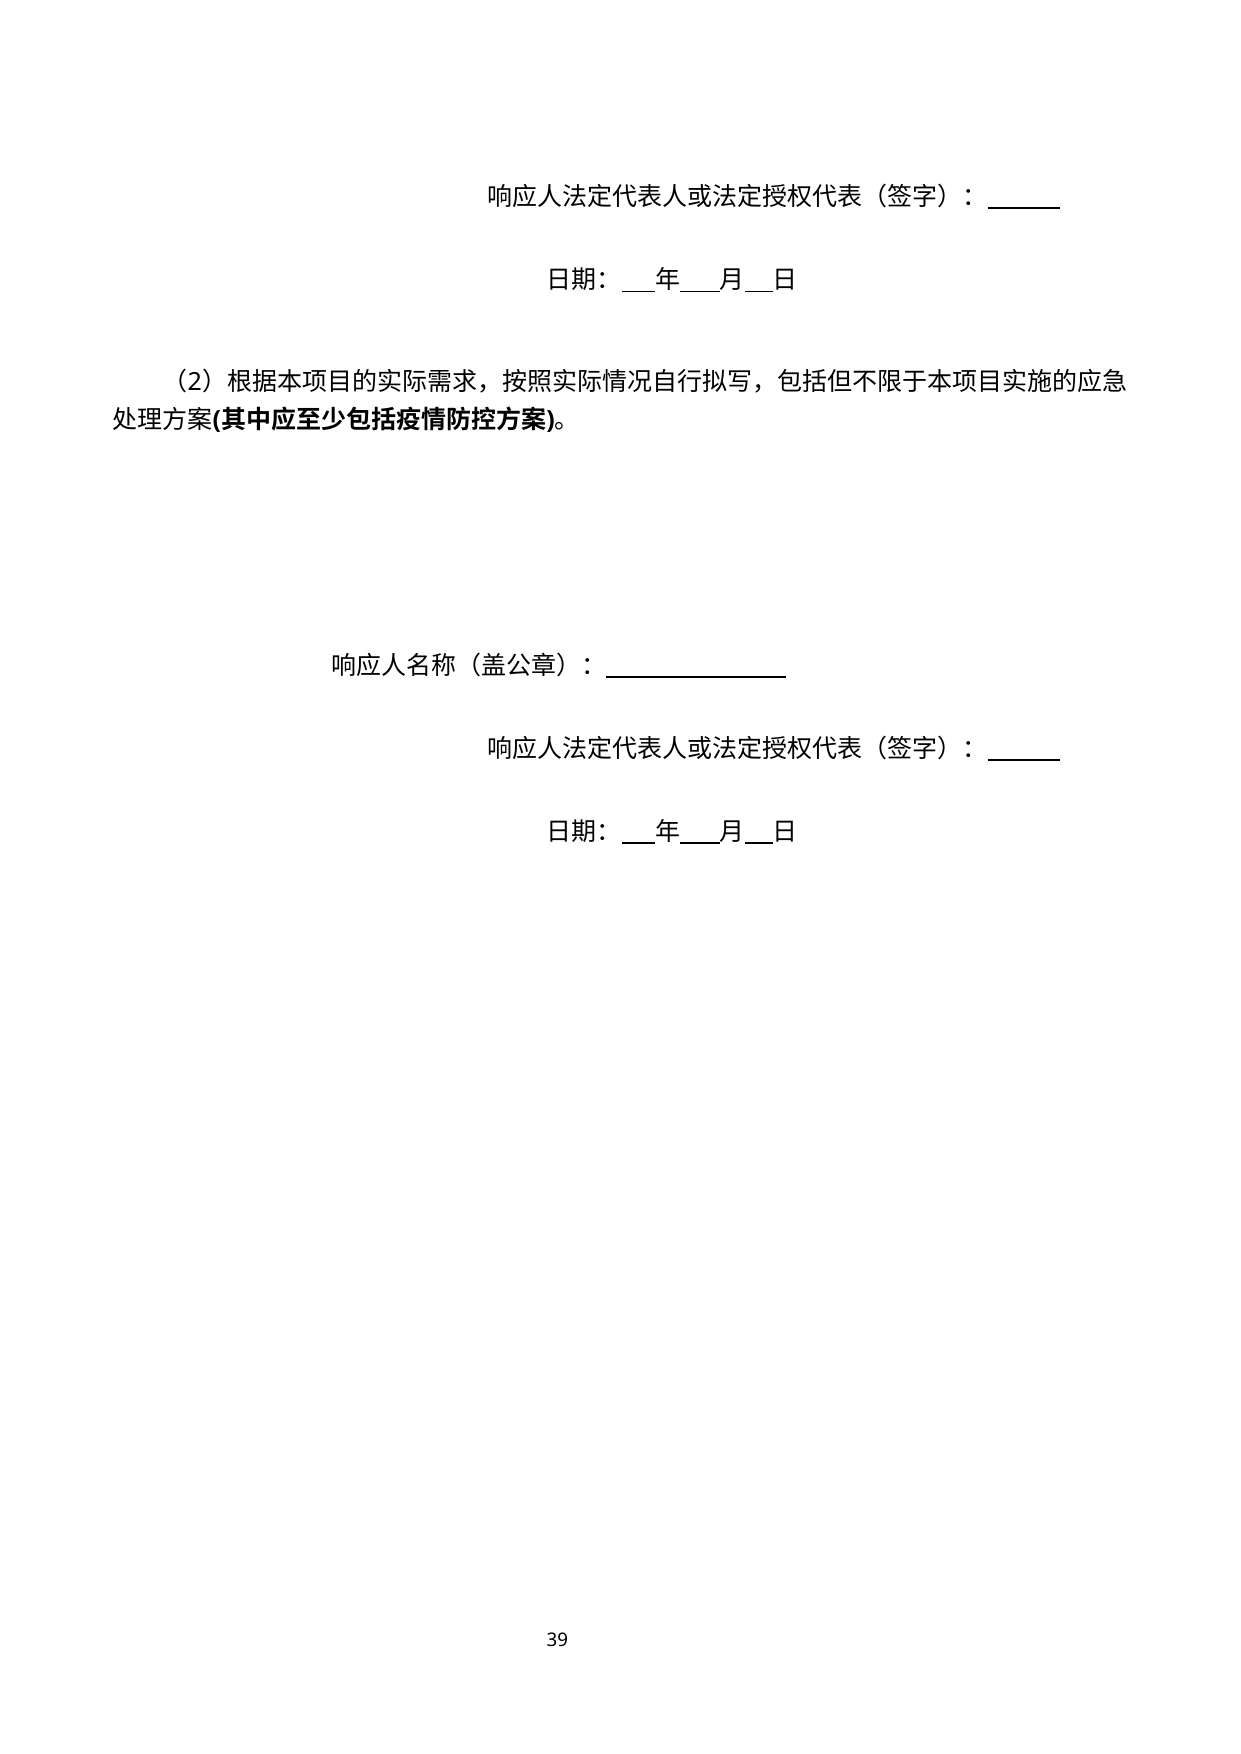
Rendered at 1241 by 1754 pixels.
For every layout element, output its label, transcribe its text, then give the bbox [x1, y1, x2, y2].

text 响应人法定代表人或法定授权代表（签字）： [112, 714, 1128, 779]
text 响应人名称（盖公章）： [112, 631, 1128, 696]
text 日期： 年 月 日 [112, 245, 1128, 310]
text 响应人法定代表人或法定授权代表（签字）： [112, 162, 1128, 227]
list （2）根据本项目的实际需求，按照实际情况自行拟写，包括但不限于本项目实施的应急处理方案(其中应至少包括疫情防控方案)。 [112, 361, 1128, 436]
text 日期： 年 月 日 [112, 797, 1128, 862]
